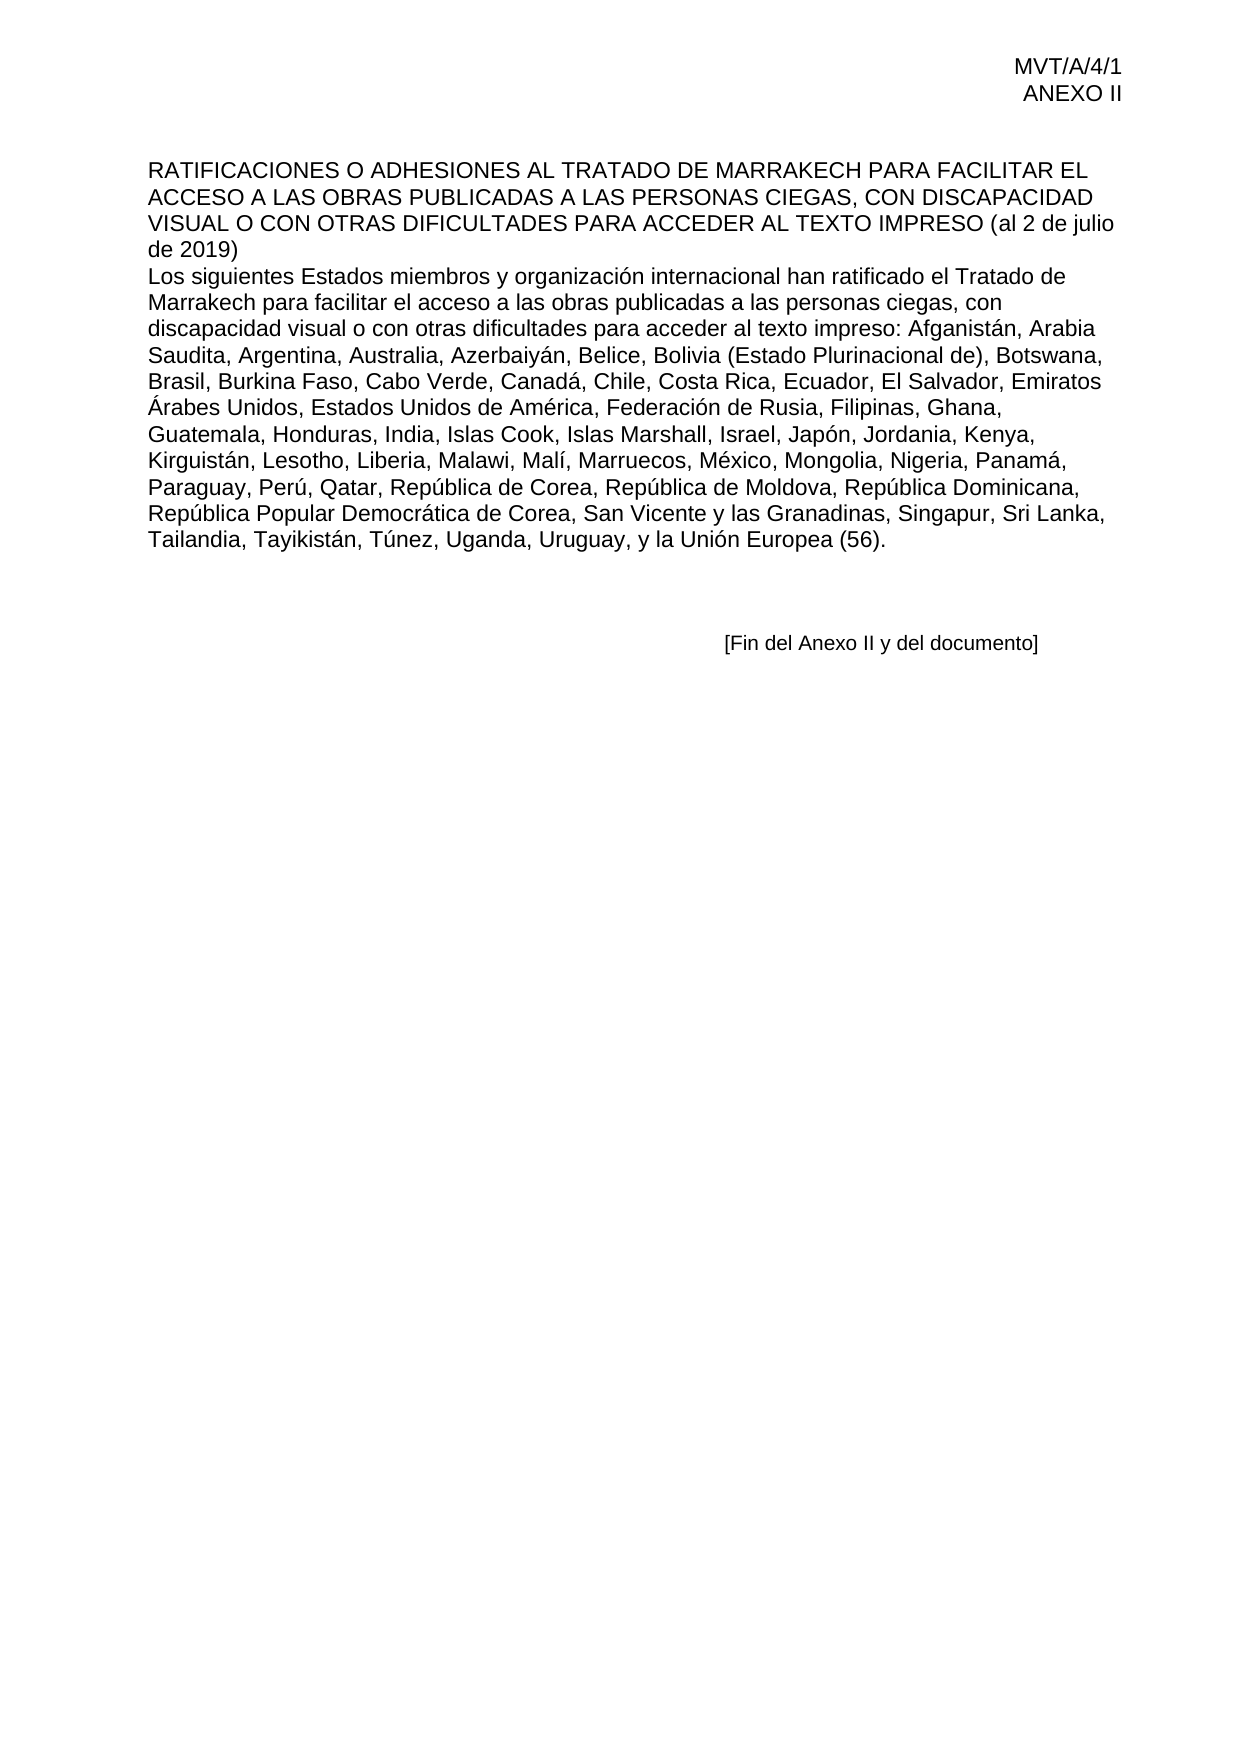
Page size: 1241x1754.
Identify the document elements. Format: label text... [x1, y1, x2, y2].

text [Fin del Anexo II y del documento] [724, 627, 1122, 654]
text RATIFICACIONES o ADHESIONES AL TRATADO DE MARRAKECH PARA FACILITAR EL ACCESO A LAS OBRAS PUBLICADAS A LAS PERSONAS CIEGAS, CON DISCAPACIDAD VISUAL O CON OTRAS DIFICULTADES PARA ACCEDER AL TEXTO IMPRESO (al 2 de julio de 2019) [148, 157, 1122, 263]
text Los siguientes Estados miembros y organización internacional han ratificado el Tratado de Marrakech para facilitar el acceso a las obras publicadas a las personas ciegas, con discapacidad visual o con otras dificultades para acceder al texto impreso: Afganistán, Arabia Saudita, Argentina, Australia, Azerbaiyán, Belice, Bolivia (Estado Plurinacional de), Botswana, Brasil, Burkina Faso, Cabo Verde, Canadá, Chile, Costa Rica, Ecuador, El Salvador, Emiratos Árabes Unidos, Estados Unidos de América, Federación de Rusia, Filipinas, Ghana, Guatemala, Honduras, India, Islas Cook, Islas Marshall, Israel, Japón, Jordania, Kenya, Kirguistán, Lesotho, Liberia, Malawi, Malí, Marruecos, México, Mongolia, Nigeria, Panamá, Paraguay, Perú, Qatar, República de Corea, República de Moldova, República Dominicana, República Popular Democrática de Corea, San Vicente y las Granadinas, Singapur, Sri Lanka, Tailandia, Tayikistán, Túnez, Uganda, Uruguay, y la Unión Europea (56). [148, 263, 1122, 552]
